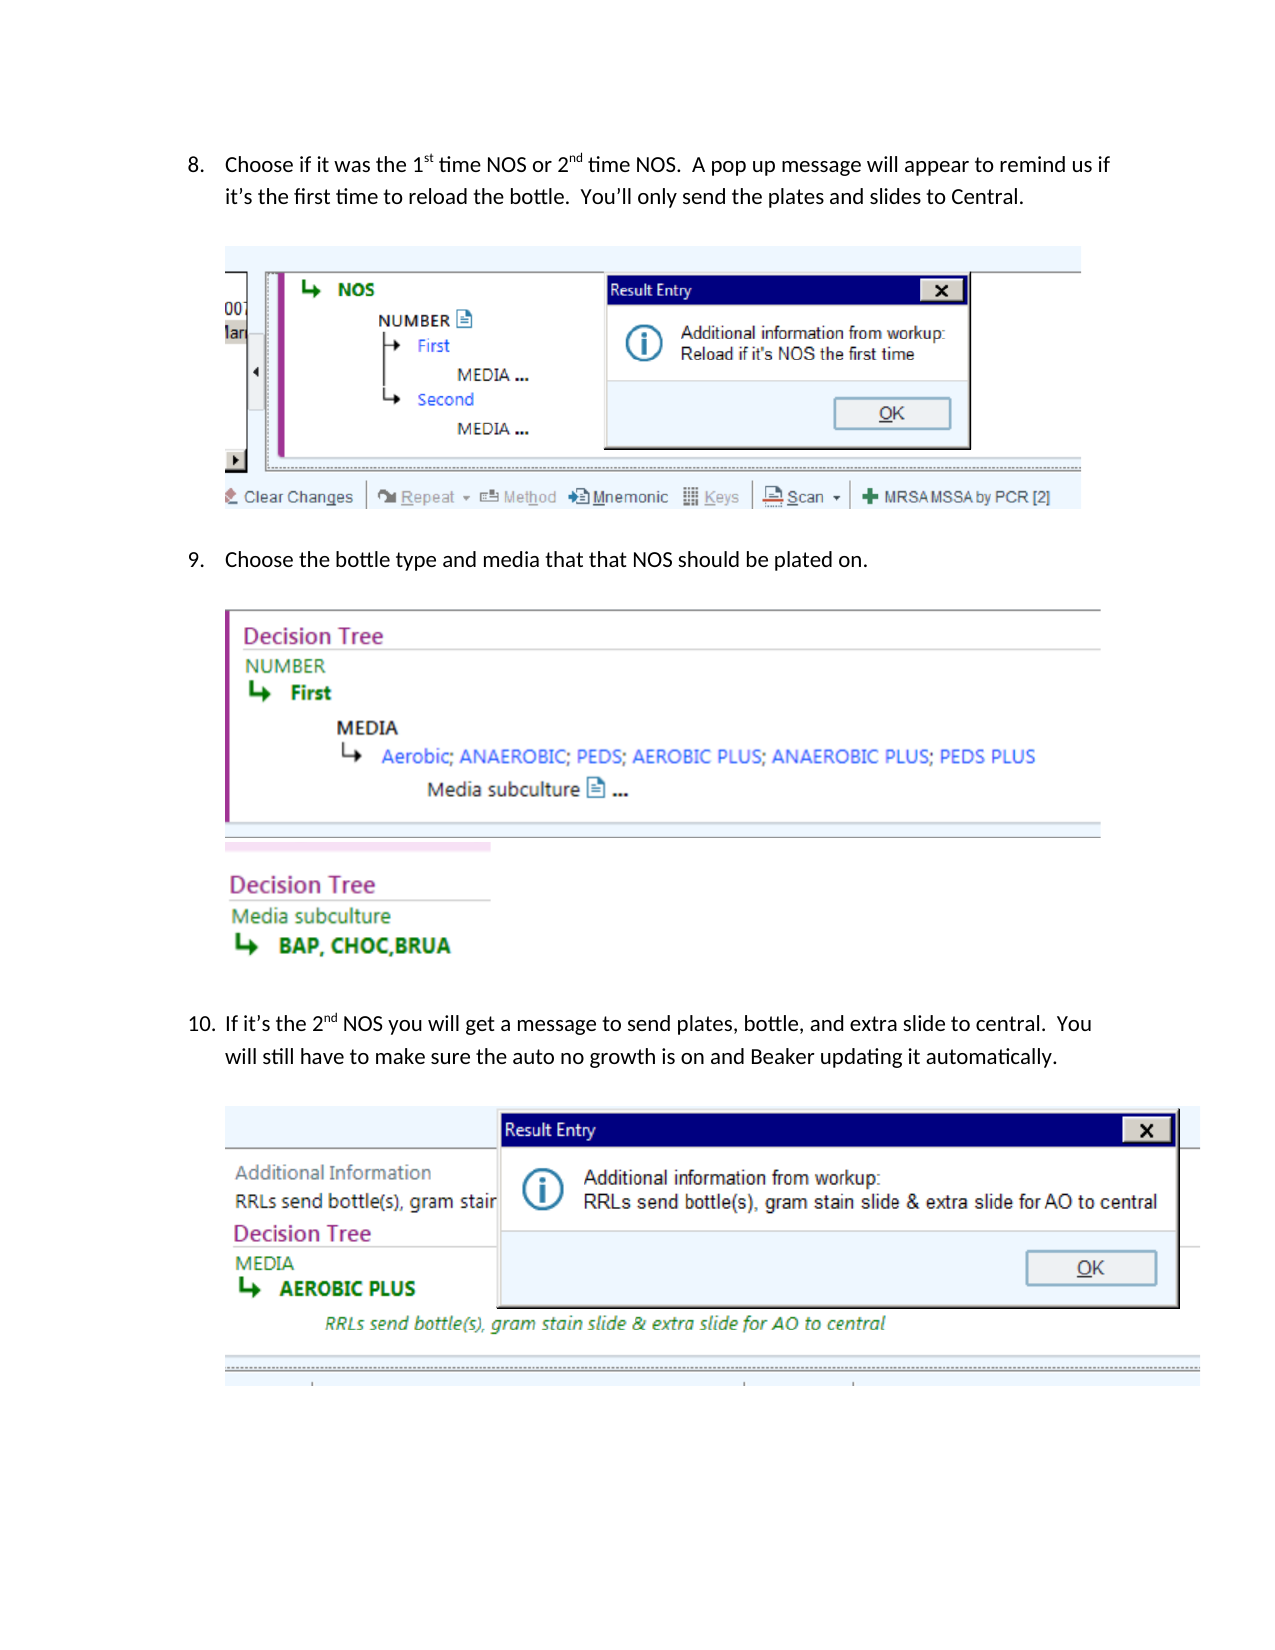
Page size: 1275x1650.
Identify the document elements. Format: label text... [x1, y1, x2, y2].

picture [225, 246, 1082, 509]
picture [225, 609, 1101, 838]
list If it’s the 2nd NOS you will get a message to send plates, bottle, and extra slide to central. You will still have to make sure the auto no growth is on and Beaker updating it automatically. [187, 1009, 1125, 1070]
picture [225, 842, 491, 974]
list Choose the bottle type and media that that NOS should be plated on. [187, 545, 1125, 573]
picture [225, 1106, 1200, 1386]
list Choose if it was the 1st time NOS or 2nd time NOS. A pop up message will appear to remind us if it’s the first time to reload the bottle. You’ll only send the plates and slides to Central. [187, 150, 1125, 210]
